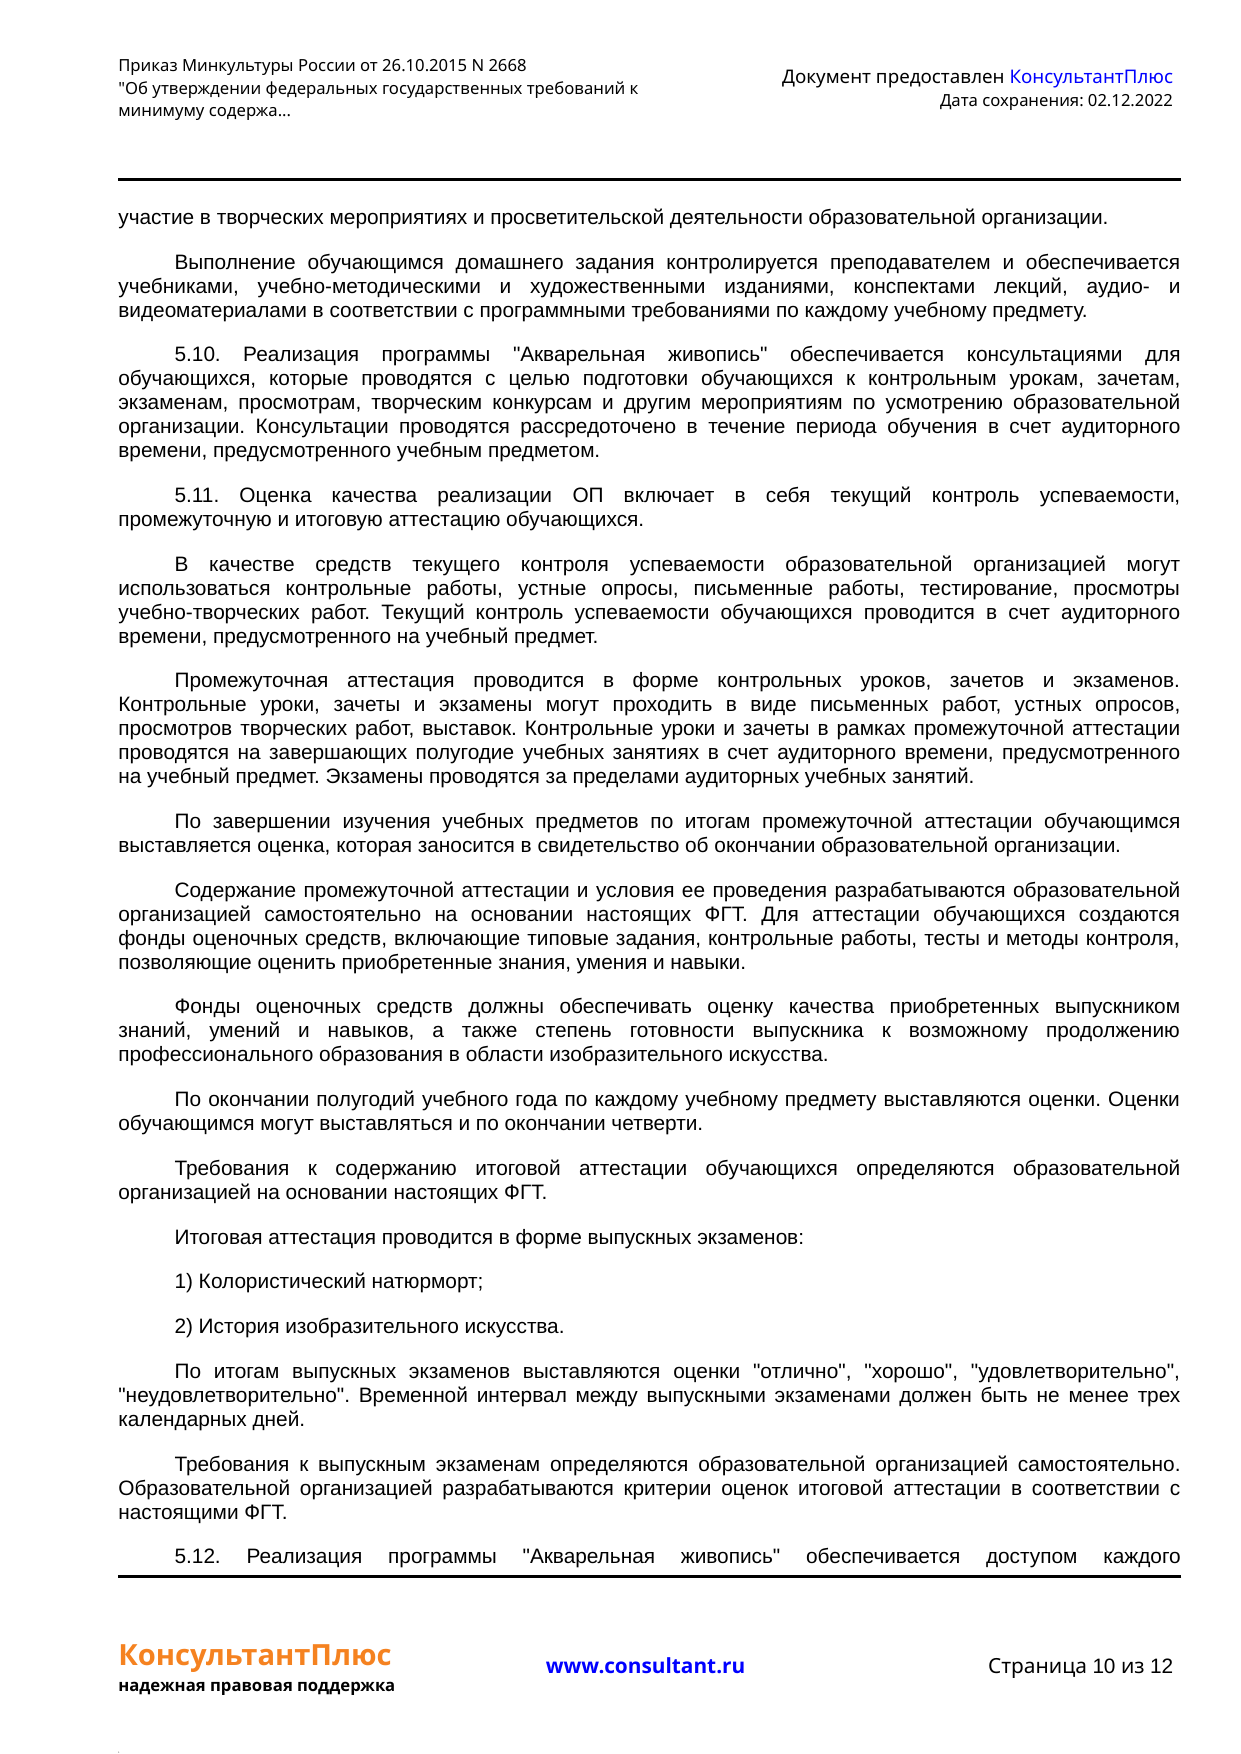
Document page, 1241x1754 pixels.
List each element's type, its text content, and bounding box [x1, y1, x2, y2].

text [118, 1544, 1181, 1568]
text Требования к выпускным экзаменам определяются образовательной организацией самостоятельно. Образовательной организацией разрабатываются критерии оценок итоговой аттестации в соответствии с настоящими ФГТ. [118, 1452, 1181, 1523]
text 1) Колористический натюрморт; [118, 1269, 1181, 1293]
text По итогам выпускных экзаменов выставляются оценки "отлично", "хорошо", "удовлетворительно", "неудовлетворительно". Временной интервал между выпускными экзаменами должен быть не менее трех календарных дней. [118, 1359, 1181, 1431]
text 5.10. Реализация программы "Акварельная живопись" обеспечивается консультациями для обучающихся, которые проводятся с целью подготовки обучающихся к контрольным урокам, зачетам, экзаменам, просмотрам, творческим конкурсам и другим мероприятиям по усмотрению образовательной организации. Консультации проводятся рассредоточено в течение периода обучения в счет аудиторного времени, предусмотренного учебным предметом. [118, 342, 1181, 462]
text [118, 205, 1181, 229]
text По завершении изучения учебных предметов по итогам промежуточной аттестации обучающимся выставляется оценка, которая заносится в свидетельство об окончании образовательной организации. [118, 809, 1181, 857]
text 2) История изобразительного искусства. [118, 1314, 1181, 1338]
text Требования к содержанию итоговой аттестации обучающихся определяются образовательной организацией на основании настоящих ФГТ. [118, 1156, 1181, 1204]
text Итоговая аттестация проводится в форме выпускных экзаменов: [118, 1224, 1181, 1248]
text По окончании полугодий учебного года по каждому учебному предмету выставляются оценки. Оценки обучающимся могут выставляться и по окончании четверти. [118, 1087, 1181, 1135]
text 5.11. Оценка качества реализации ОП включает в себя текущий контроль успеваемости, промежуточную и итоговую аттестацию обучающихся. [118, 483, 1181, 531]
text Промежуточная аттестация проводится в форме контрольных уроков, зачетов и экзаменов. Контрольные уроки, зачеты и экзамены могут проходить в виде письменных работ, устных опросов, просмотров творческих работ, выставок. Контрольные уроки и зачеты в рамках промежуточной аттестации проводятся на завершающих полугодие учебных занятиях в счет аудиторного времени, предусмотренного на учебный предмет. Экзамены проводятся за пределами аудиторных учебных занятий. [118, 668, 1181, 788]
text Фонды оценочных средств должны обеспечивать оценку качества приобретенных выпускником знаний, умений и навыков, а также степень готовности выпускника к возможному продолжению профессионального образования в области изобразительного искусства. [118, 994, 1181, 1066]
text Выполнение обучающимся домашнего задания контролируется преподавателем и обеспечивается учебниками, учебно-методическими и художественными изданиями, конспектами лекций, аудио- и видеоматериалами в соответствии с программными требованиями по каждому учебному предмету. [118, 249, 1181, 321]
text В качестве средств текущего контроля успеваемости образовательной организацией могут использоваться контрольные работы, устные опросы, письменные работы, тестирование, просмотры учебно-творческих работ. Текущий контроль успеваемости обучающихся проводится в счет аудиторного времени, предусмотренного на учебный предмет. [118, 552, 1181, 647]
text Содержание промежуточной аттестации и условия ее проведения разрабатываются образовательной организацией самостоятельно на основании настоящих ФГТ. Для аттестации обучающихся создаются фонды оценочных средств, включающие типовые задания, контрольные работы, тесты и методы контроля, позволяющие оценить приобретенные знания, умения и навыки. [118, 878, 1181, 973]
